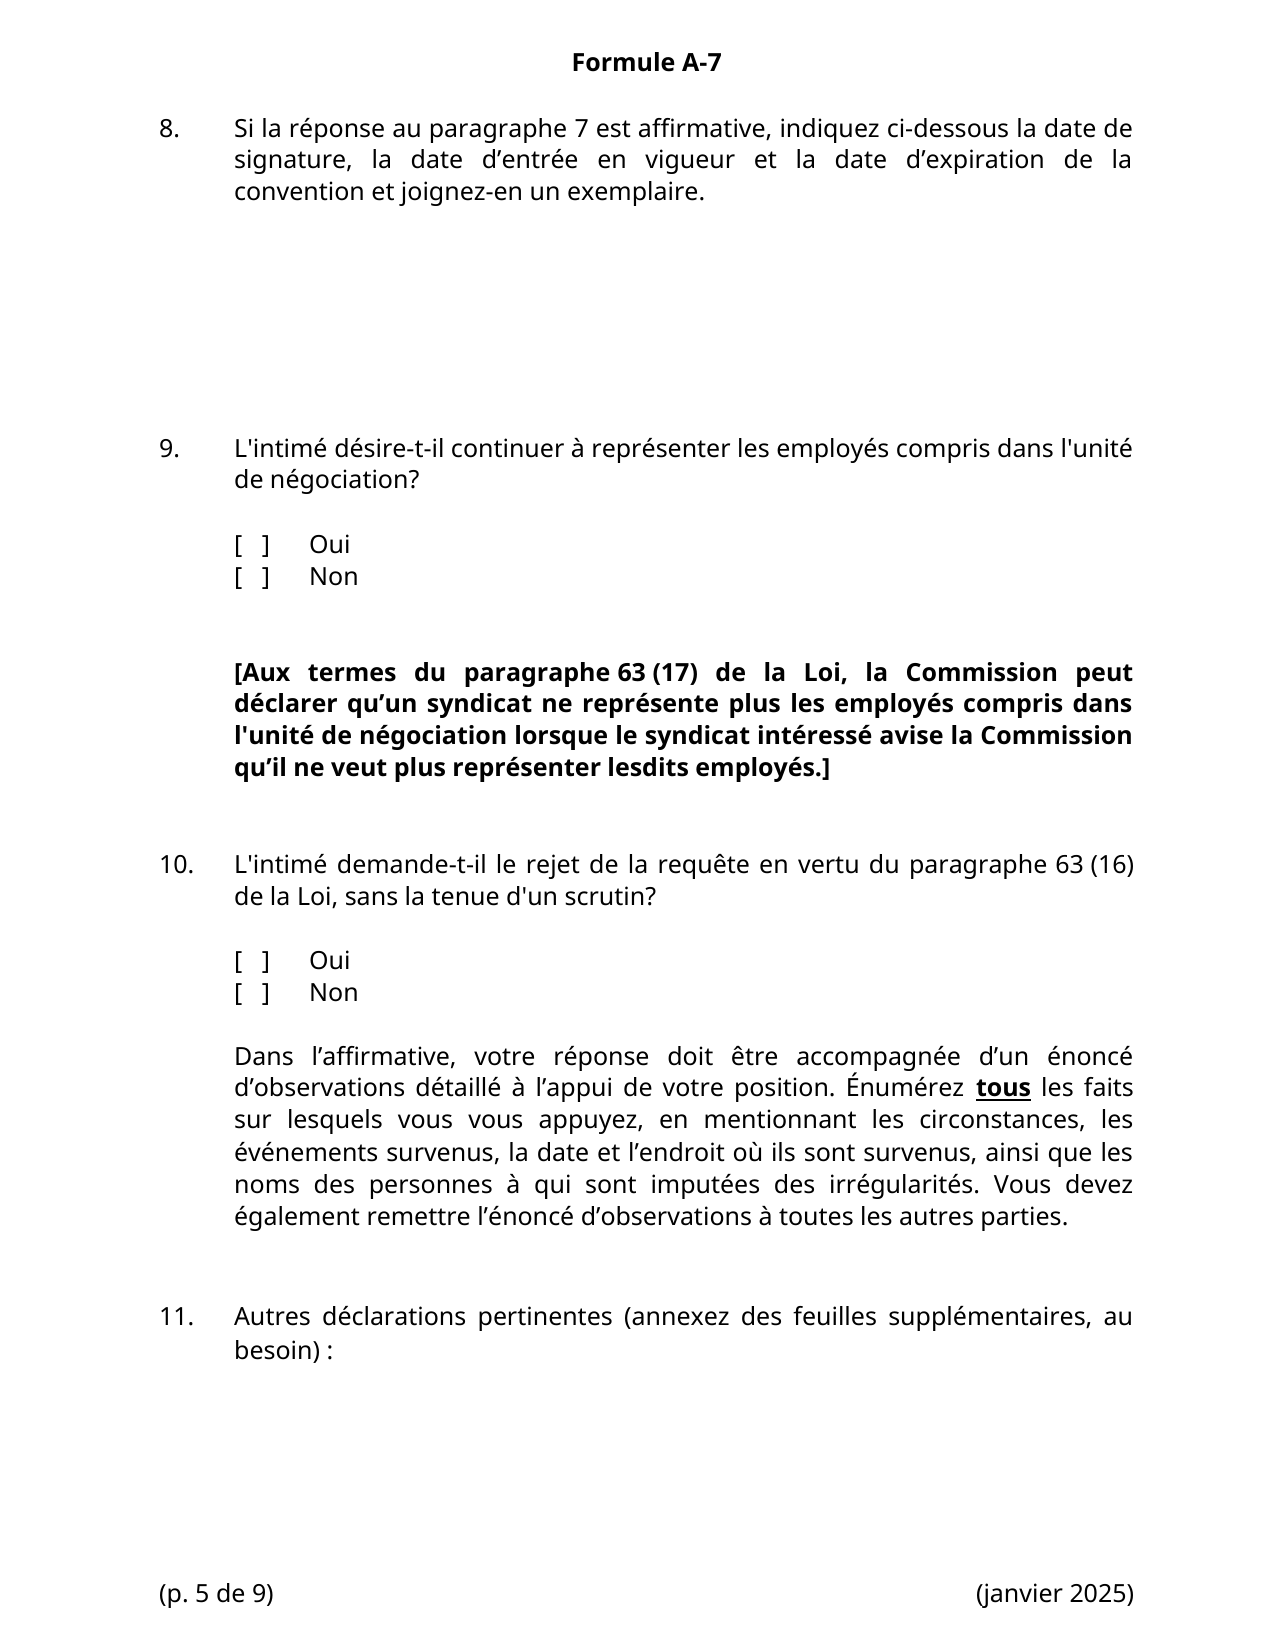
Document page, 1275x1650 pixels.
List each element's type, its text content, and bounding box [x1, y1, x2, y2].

text 9. L'intimé désire-t-il continuer à représenter les employés compris dans l'unité de négociation? [159, 432, 1134, 496]
text 10. L'intimé demande-t-il le rejet de la requête en vertu du paragraphe 63 (16) de la Loi, sans la tenue d'un scrutin? [159, 848, 1134, 912]
text [Aux termes du paragraphe 63 (17) de la Loi, la Commission peut déclarer qu’un syndicat ne représente plus les employés compris dans l'unité de négociation lorsque le syndicat intéressé avise la Commission qu’il ne veut plus représenter lesdits employés.] [159, 656, 1134, 784]
text [ ] Non [159, 976, 1134, 1008]
text [ ] Non [159, 560, 1134, 592]
text Dans l’affirmative, votre réponse doit être accompagnée d’un énoncé d’observations détaillé à l’appui de votre position. Énumérez tous les faits sur lesquels vous vous appuyez, en mentionnant les circonstances, les événements survenus, la date et l’endroit où ils sont survenus, ainsi que les noms des personnes à qui sont imputées des irrégularités. Vous devez également remettre l’énoncé d’observations à toutes les autres parties. [159, 1040, 1134, 1232]
text 11. Autres déclarations pertinentes (annexez des feuilles supplémentaires, au besoin) : [159, 1298, 1134, 1367]
text [ ] Oui [159, 944, 1134, 976]
text 8. Si la réponse au paragraphe 7 est affirmative, indiquez ci-dessous la date de signature, la date d’entrée en vigueur et la date d’expiration de la convention et joignez-en un exemplaire. [159, 112, 1134, 208]
text [ ] Oui [159, 528, 1134, 560]
